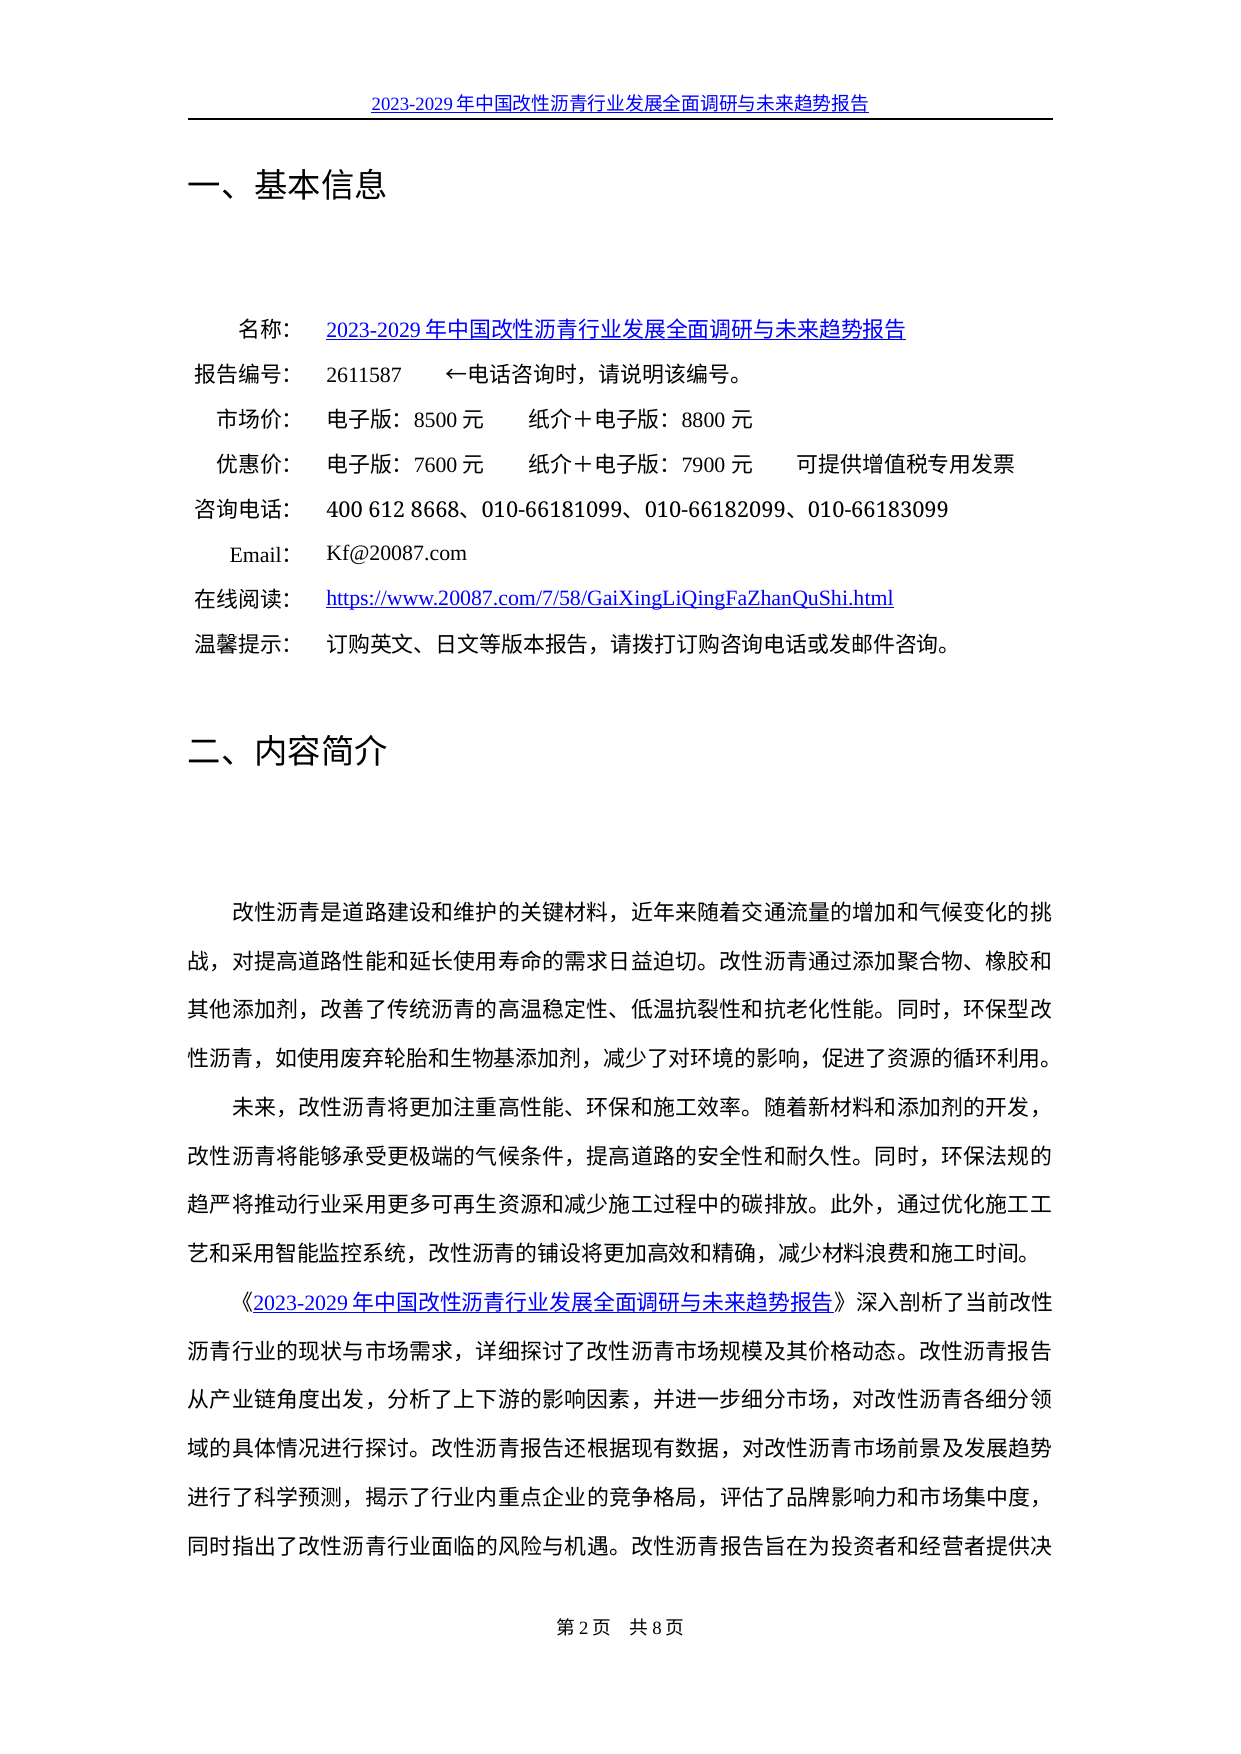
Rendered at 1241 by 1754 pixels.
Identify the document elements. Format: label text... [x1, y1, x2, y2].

title 二、内容简介 [187, 717, 1053, 782]
table_cell 报告编号： [167, 357, 315, 402]
table_cell 电子版：7600 元 纸介＋电子版：7900 元 可提供增值税专用发票 [315, 447, 1073, 492]
table_cell 400 612 8668、010-66181099、010-66182099、010-66183099 [315, 492, 1073, 537]
title 一、基本信息 [187, 150, 1053, 215]
table_cell 温馨提示： [167, 627, 315, 672]
table_cell 2611587 ←电话咨询时，请说明该编号。 [315, 357, 1073, 402]
table_header 2023-2029年中国改性沥青行业发展全面调研与未来趋势报告 [315, 312, 1073, 357]
table_cell 优惠价： [167, 447, 315, 492]
table_header 名称： [167, 312, 315, 357]
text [187, 894, 1053, 1561]
table_cell [315, 582, 1073, 627]
table_cell Email： [167, 537, 315, 582]
table_cell 市场价： [167, 402, 315, 447]
table_cell 订购英文、日文等版本报告，请拨打订购咨询电话或发邮件咨询。 [315, 627, 1073, 672]
table_cell Kf@20087.com [315, 537, 1073, 582]
table_cell 电子版：8500 元 纸介＋电子版：8800 元 [315, 402, 1073, 447]
table_cell 咨询电话： [167, 492, 315, 537]
table_cell 在线阅读： [167, 582, 315, 627]
